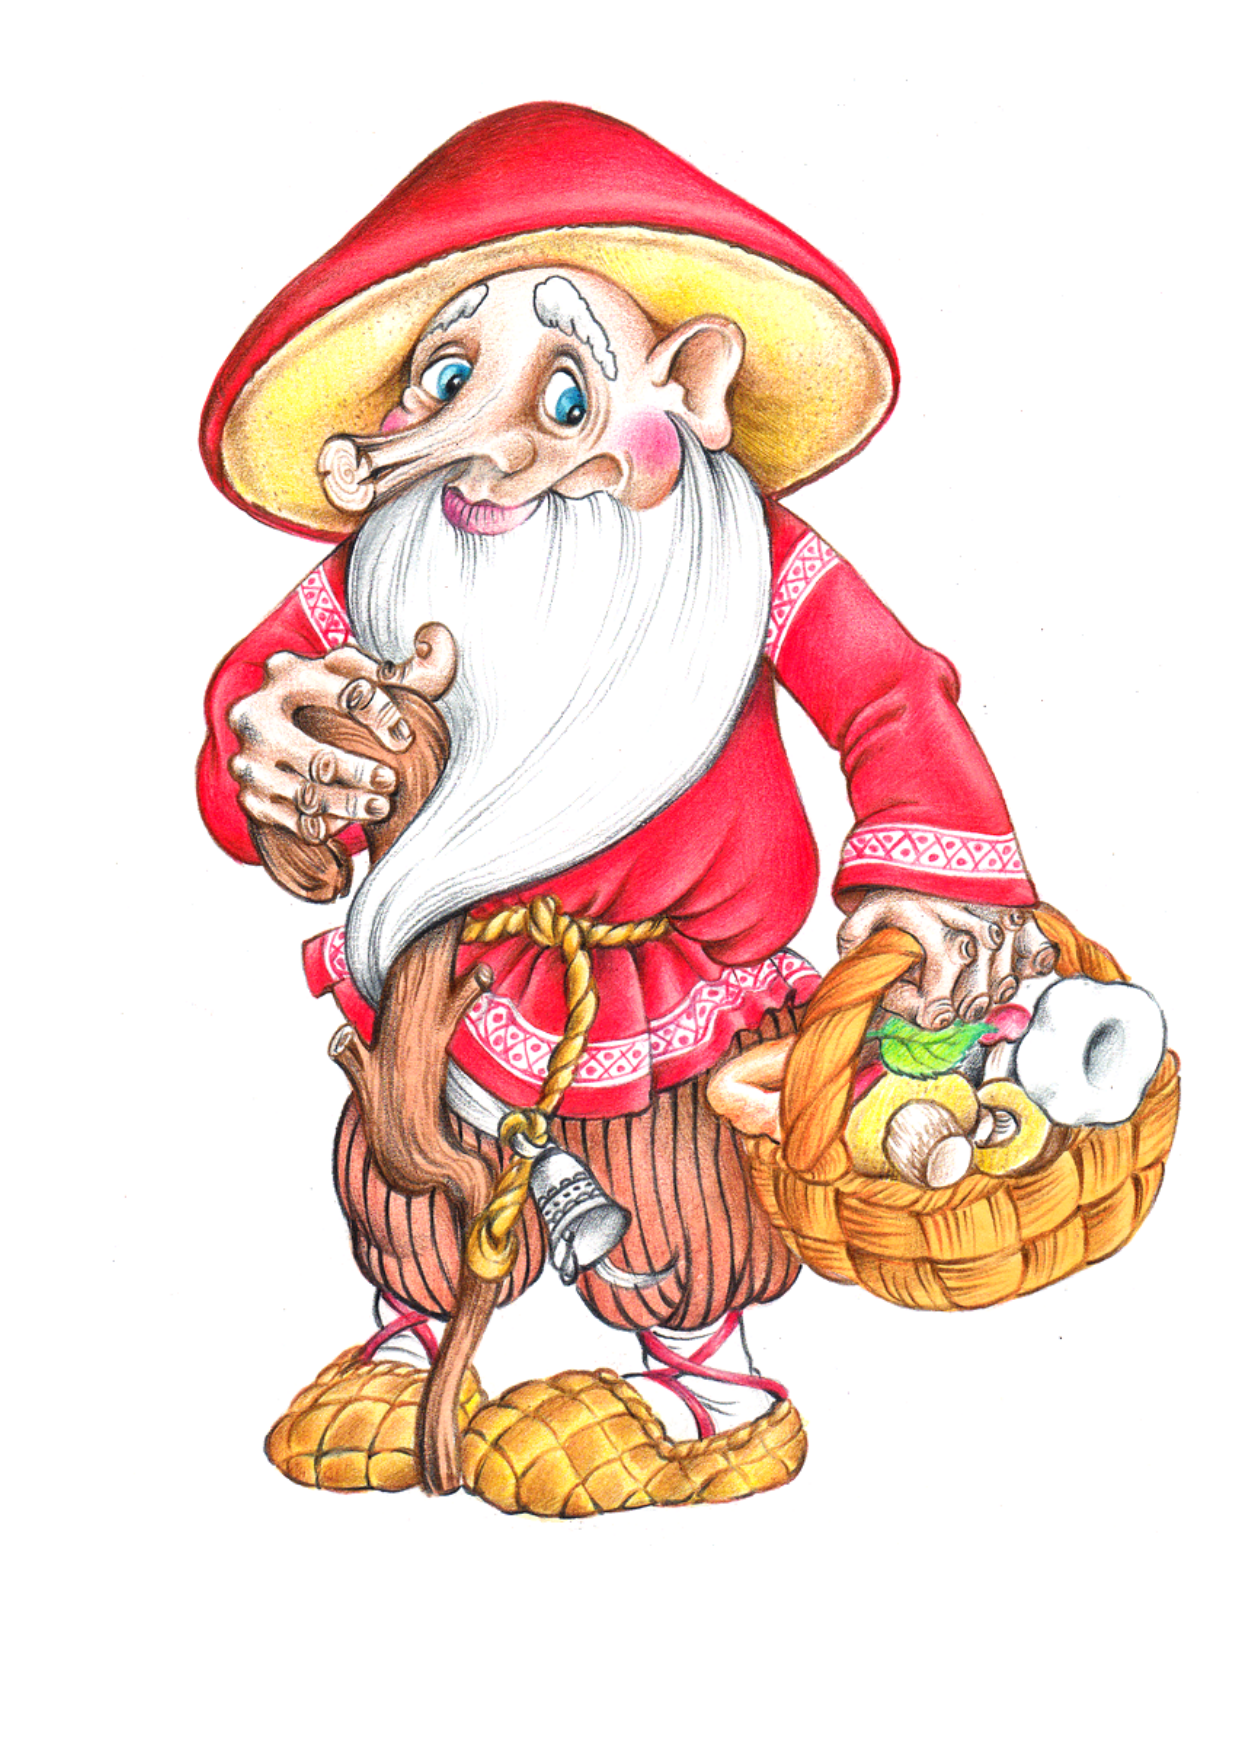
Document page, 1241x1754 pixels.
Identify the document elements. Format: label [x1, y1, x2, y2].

picture [112, 75, 1203, 1546]
